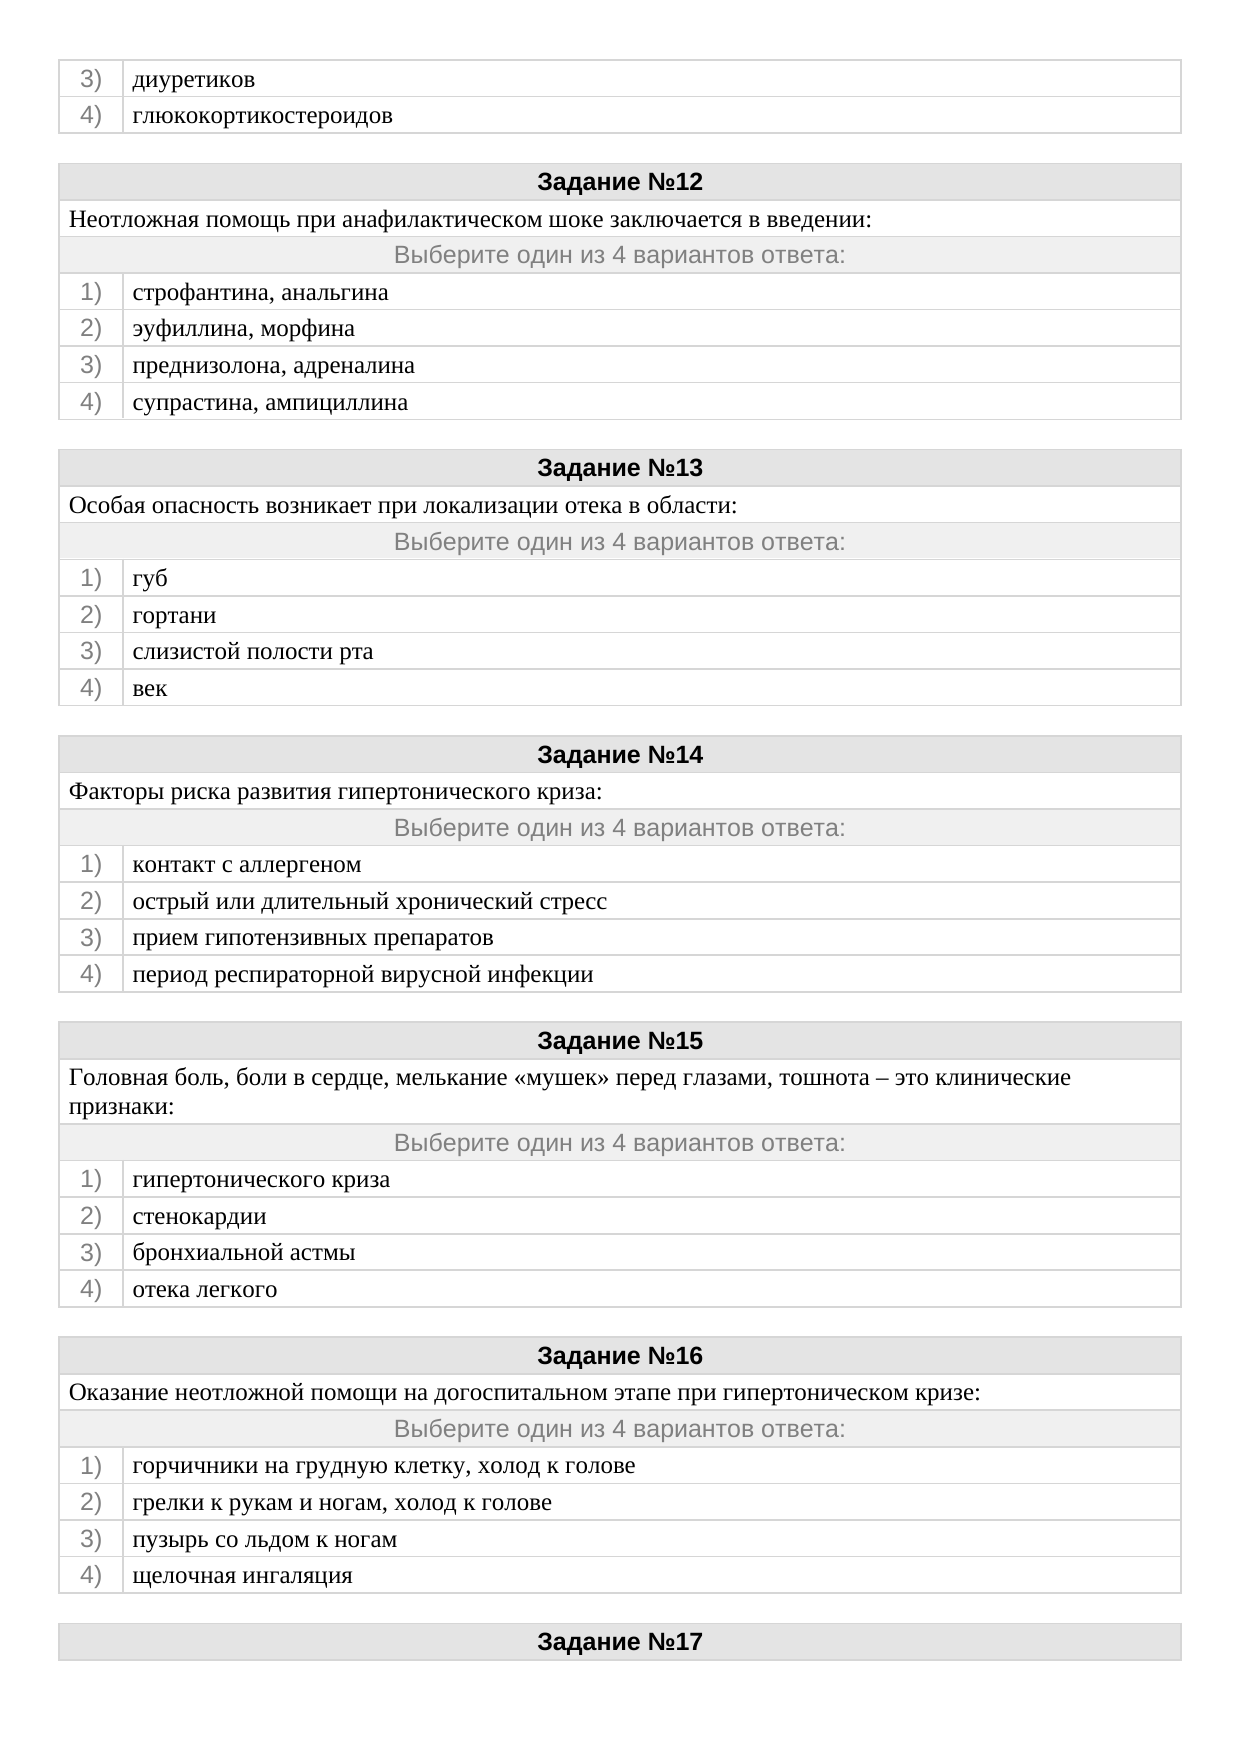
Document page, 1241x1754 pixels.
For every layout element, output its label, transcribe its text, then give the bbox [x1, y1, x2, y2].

table_cell 1) [60, 1161, 122, 1196]
table_cell 1) [60, 560, 122, 595]
table_cell 2) [60, 1198, 122, 1233]
table_cell пузырь со льдом к ногам [124, 1521, 1180, 1556]
table_cell 2) [60, 1484, 122, 1519]
table_cell 3) [60, 633, 122, 668]
table_cell глюкокортикостероидов [124, 97, 1180, 132]
table_cell 3) [60, 61, 122, 96]
table_header Задание №13 [60, 450, 1180, 485]
table_cell бронхиальной астмы [124, 1235, 1180, 1269]
table_cell прием гипотензивных препаратов [124, 920, 1180, 954]
table_cell период респираторной вирусной инфекции [124, 956, 1180, 991]
table_header Задание №15 [60, 1023, 1180, 1058]
table_cell Оказание неотложной помощи на догоспитальном этапе при гипертоническом кризе: [60, 1375, 1180, 1409]
table_header Задание №14 [60, 737, 1180, 772]
table_cell преднизолона, адреналина [124, 347, 1180, 382]
table_cell Выберите один из 4 вариантов ответа: [60, 1125, 1180, 1160]
table_cell Головная боль, боли в сердце, мелькание «мушек» перед глазами, тошнота – это клинические признаки: [60, 1060, 1180, 1123]
table_cell 3) [60, 1521, 122, 1556]
table_cell диуретиков [124, 61, 1180, 96]
table_cell 4) [60, 956, 122, 991]
table_cell 2) [60, 883, 122, 918]
table_cell грелки к рукам и ногам, холод к голове [124, 1484, 1180, 1519]
table_cell острый или длительный хронический стресс [124, 883, 1180, 918]
table_cell Особая опасность возникает при локализации отека в области: [60, 487, 1180, 522]
table_cell супрастина, ампициллина [124, 383, 1180, 418]
table_cell губ [124, 560, 1180, 595]
table_cell контакт с аллергеном [124, 846, 1180, 881]
table_cell 3) [60, 347, 122, 382]
table_cell горчичники на грудную клетку, холод к голове [124, 1448, 1180, 1482]
table_cell 3) [60, 920, 122, 954]
table_cell Выберите один из 4 вариантов ответа: [60, 523, 1180, 558]
table_cell строфантина, анальгина [124, 274, 1180, 309]
table_cell щелочная ингаляция [124, 1557, 1180, 1592]
table_cell 4) [60, 1271, 122, 1306]
table_cell Выберите один из 4 вариантов ответа: [60, 810, 1180, 845]
table_cell 4) [60, 670, 122, 705]
table_cell 4) [60, 1557, 122, 1592]
table_cell 2) [60, 597, 122, 632]
table_cell 1) [60, 274, 122, 309]
table_cell 4) [60, 383, 122, 418]
table_cell Факторы риска развития гипертонического криза: [60, 773, 1180, 808]
table_cell 1) [60, 846, 122, 881]
table_cell Выберите один из 4 вариантов ответа: [60, 1411, 1180, 1446]
table_cell гортани [124, 597, 1180, 632]
table_cell эуфиллина, морфина [124, 310, 1180, 345]
table_header Задание №16 [60, 1338, 1180, 1373]
table_cell Выберите один из 4 вариантов ответа: [60, 237, 1180, 272]
table_cell гипертонического криза [124, 1161, 1180, 1196]
table_cell век [124, 670, 1180, 705]
table_cell 3) [60, 1235, 122, 1269]
table_cell 1) [60, 1448, 122, 1482]
table_cell 2) [60, 310, 122, 345]
table_cell отека легкого [124, 1271, 1180, 1306]
table_cell стенокардии [124, 1198, 1180, 1233]
table_header Задание №17 [60, 1624, 1180, 1659]
table_cell Неотложная помощь при анафилактическом шоке заключается в введении: [60, 201, 1180, 236]
table_cell слизистой полости рта [124, 633, 1180, 668]
table_cell 4) [60, 97, 122, 132]
table_header Задание №12 [60, 164, 1180, 199]
